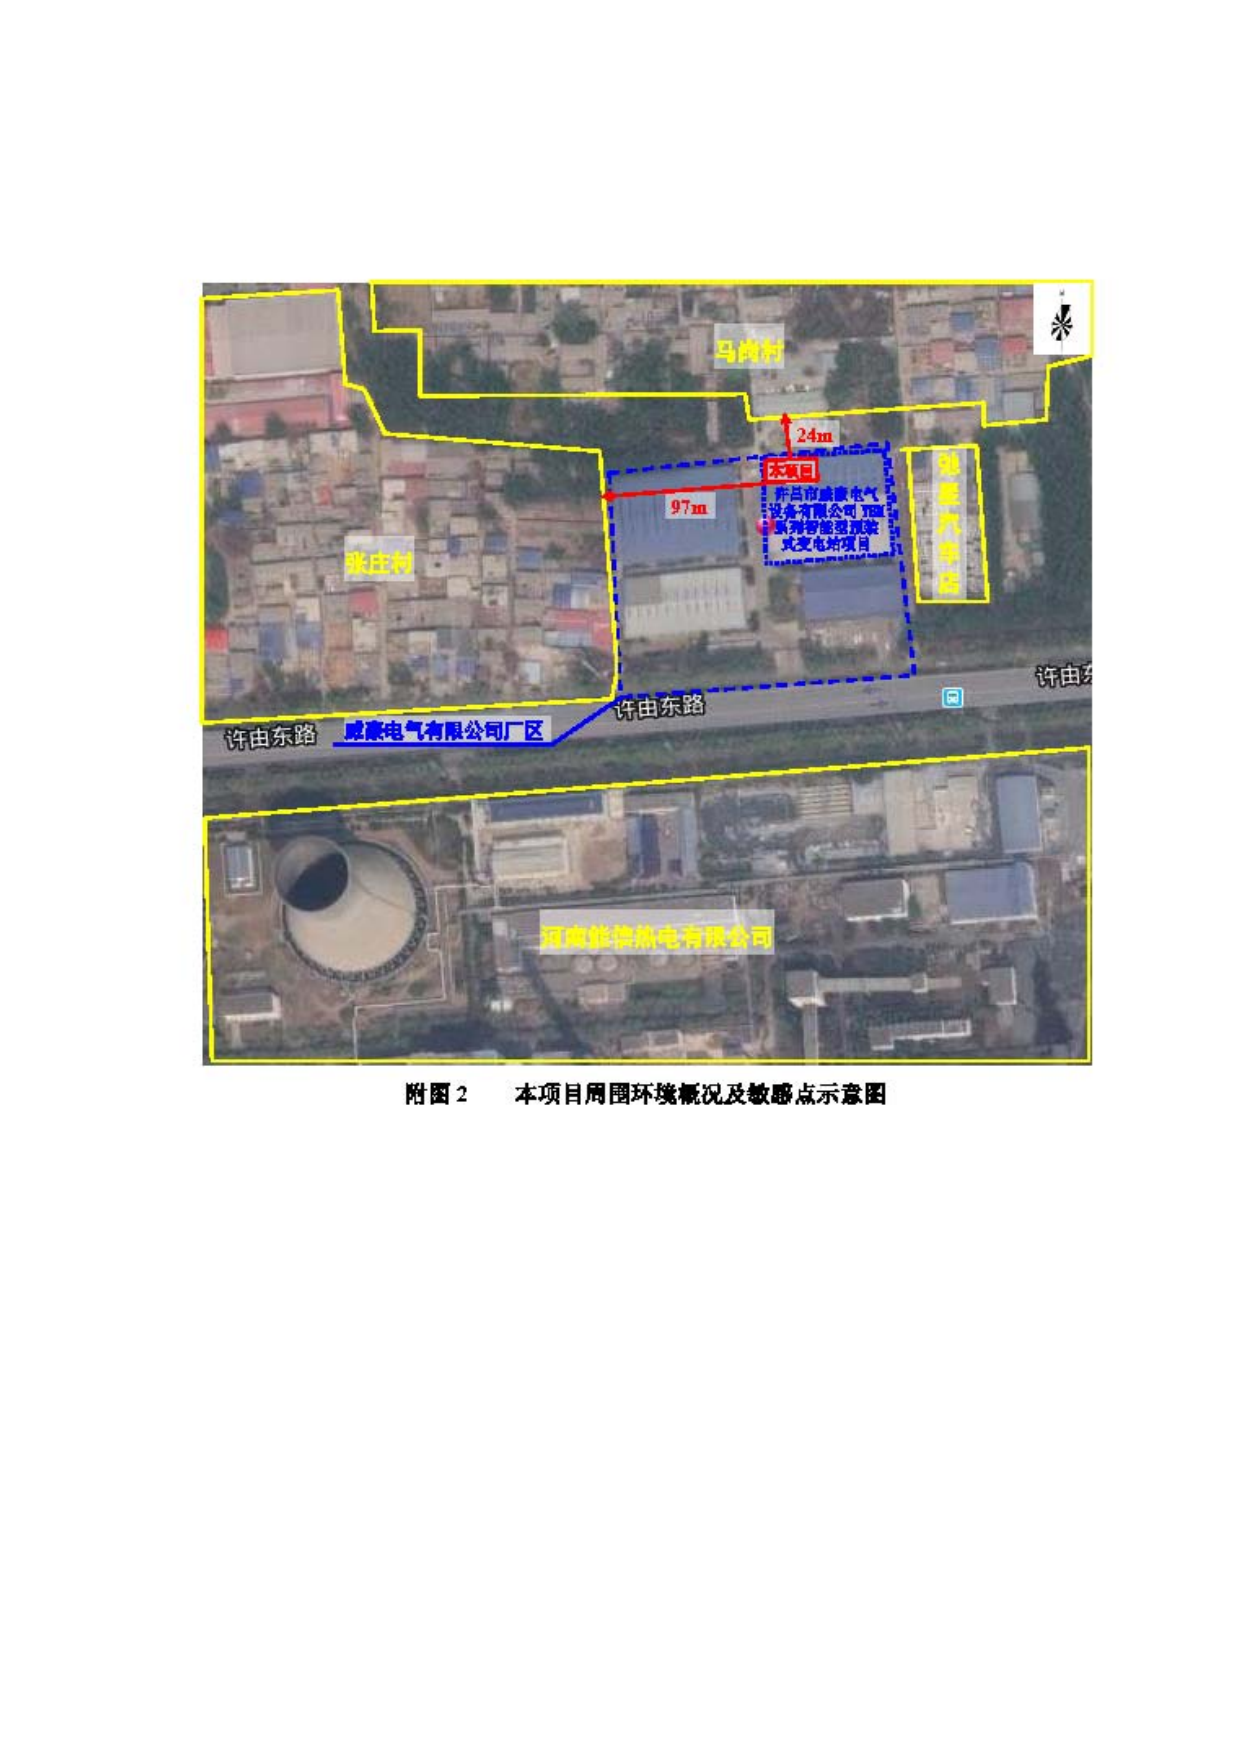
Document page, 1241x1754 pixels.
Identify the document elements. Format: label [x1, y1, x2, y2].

picture [154, 155, 1138, 1544]
